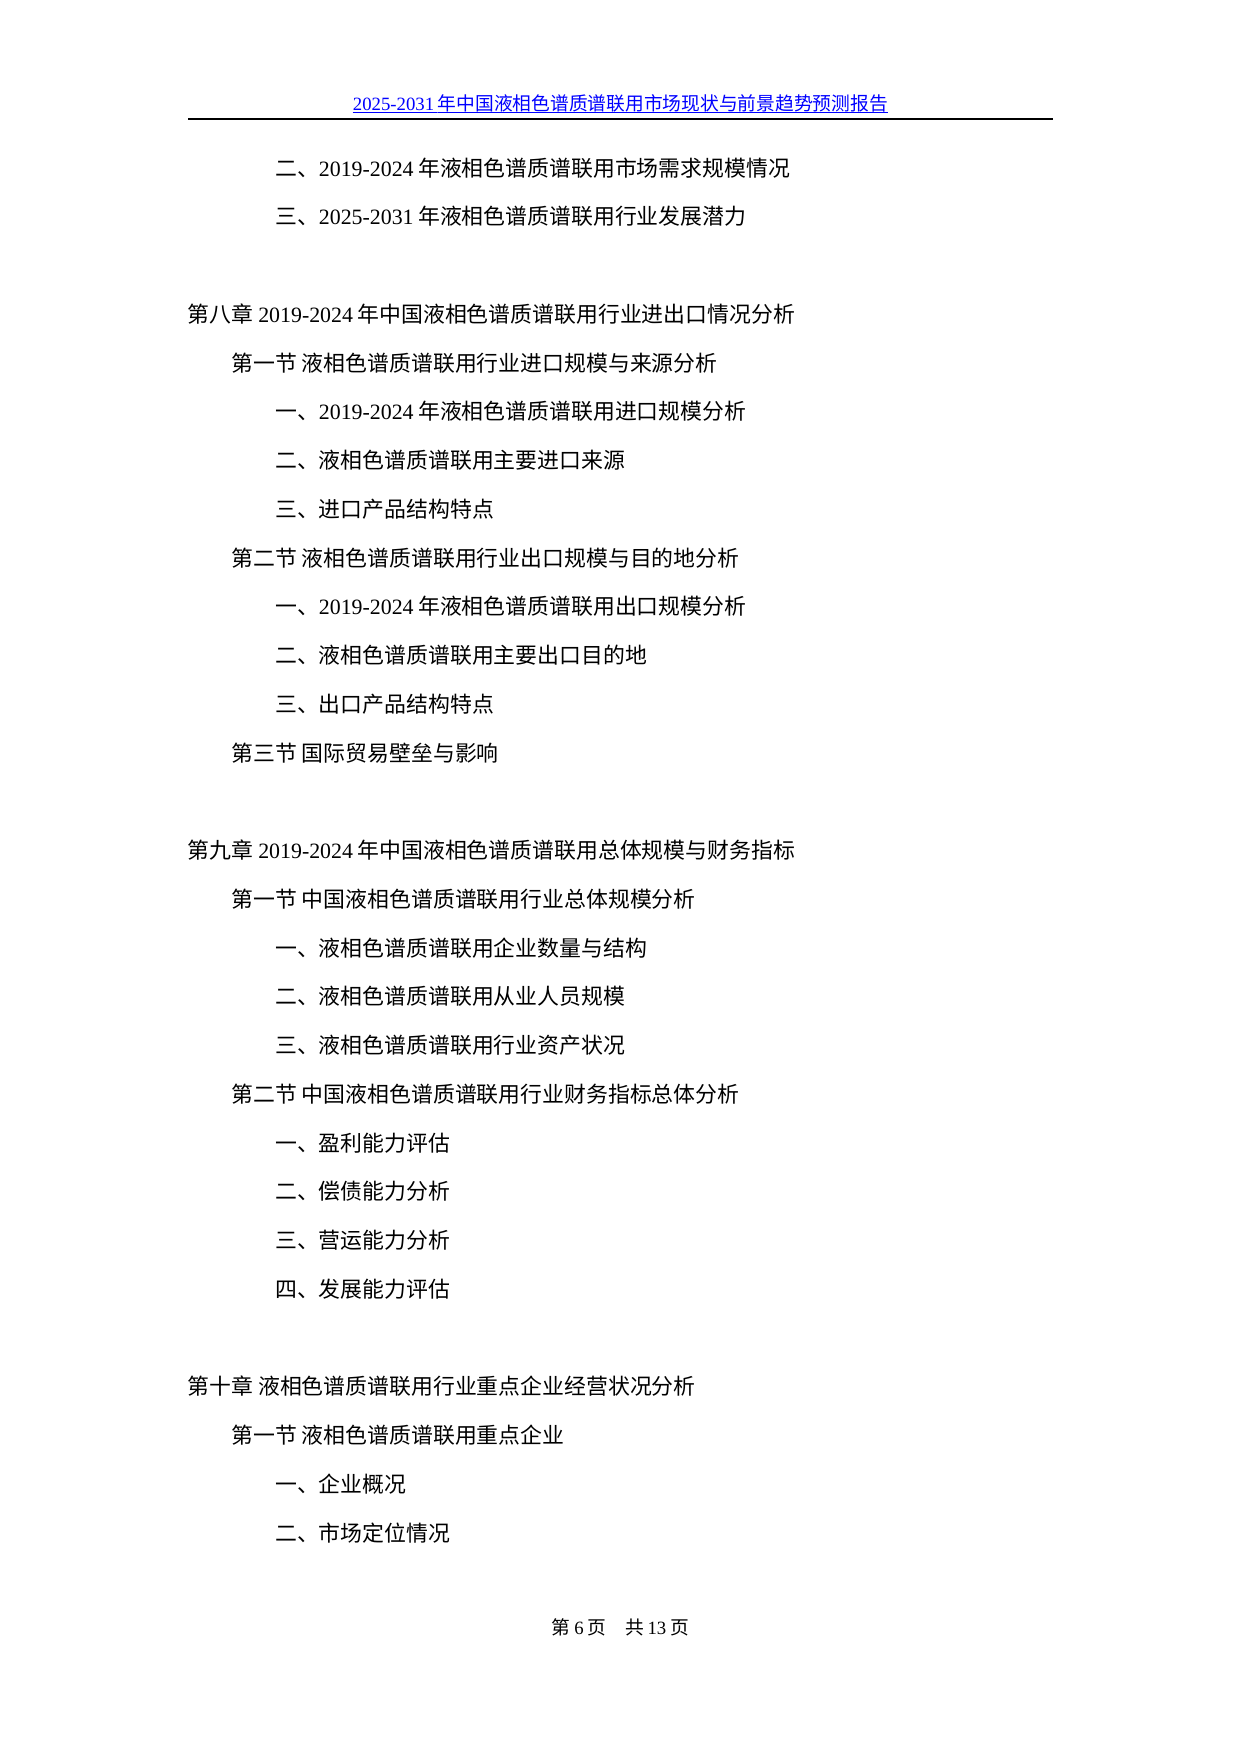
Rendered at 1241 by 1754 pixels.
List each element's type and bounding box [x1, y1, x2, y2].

text [187, 150, 1053, 1548]
